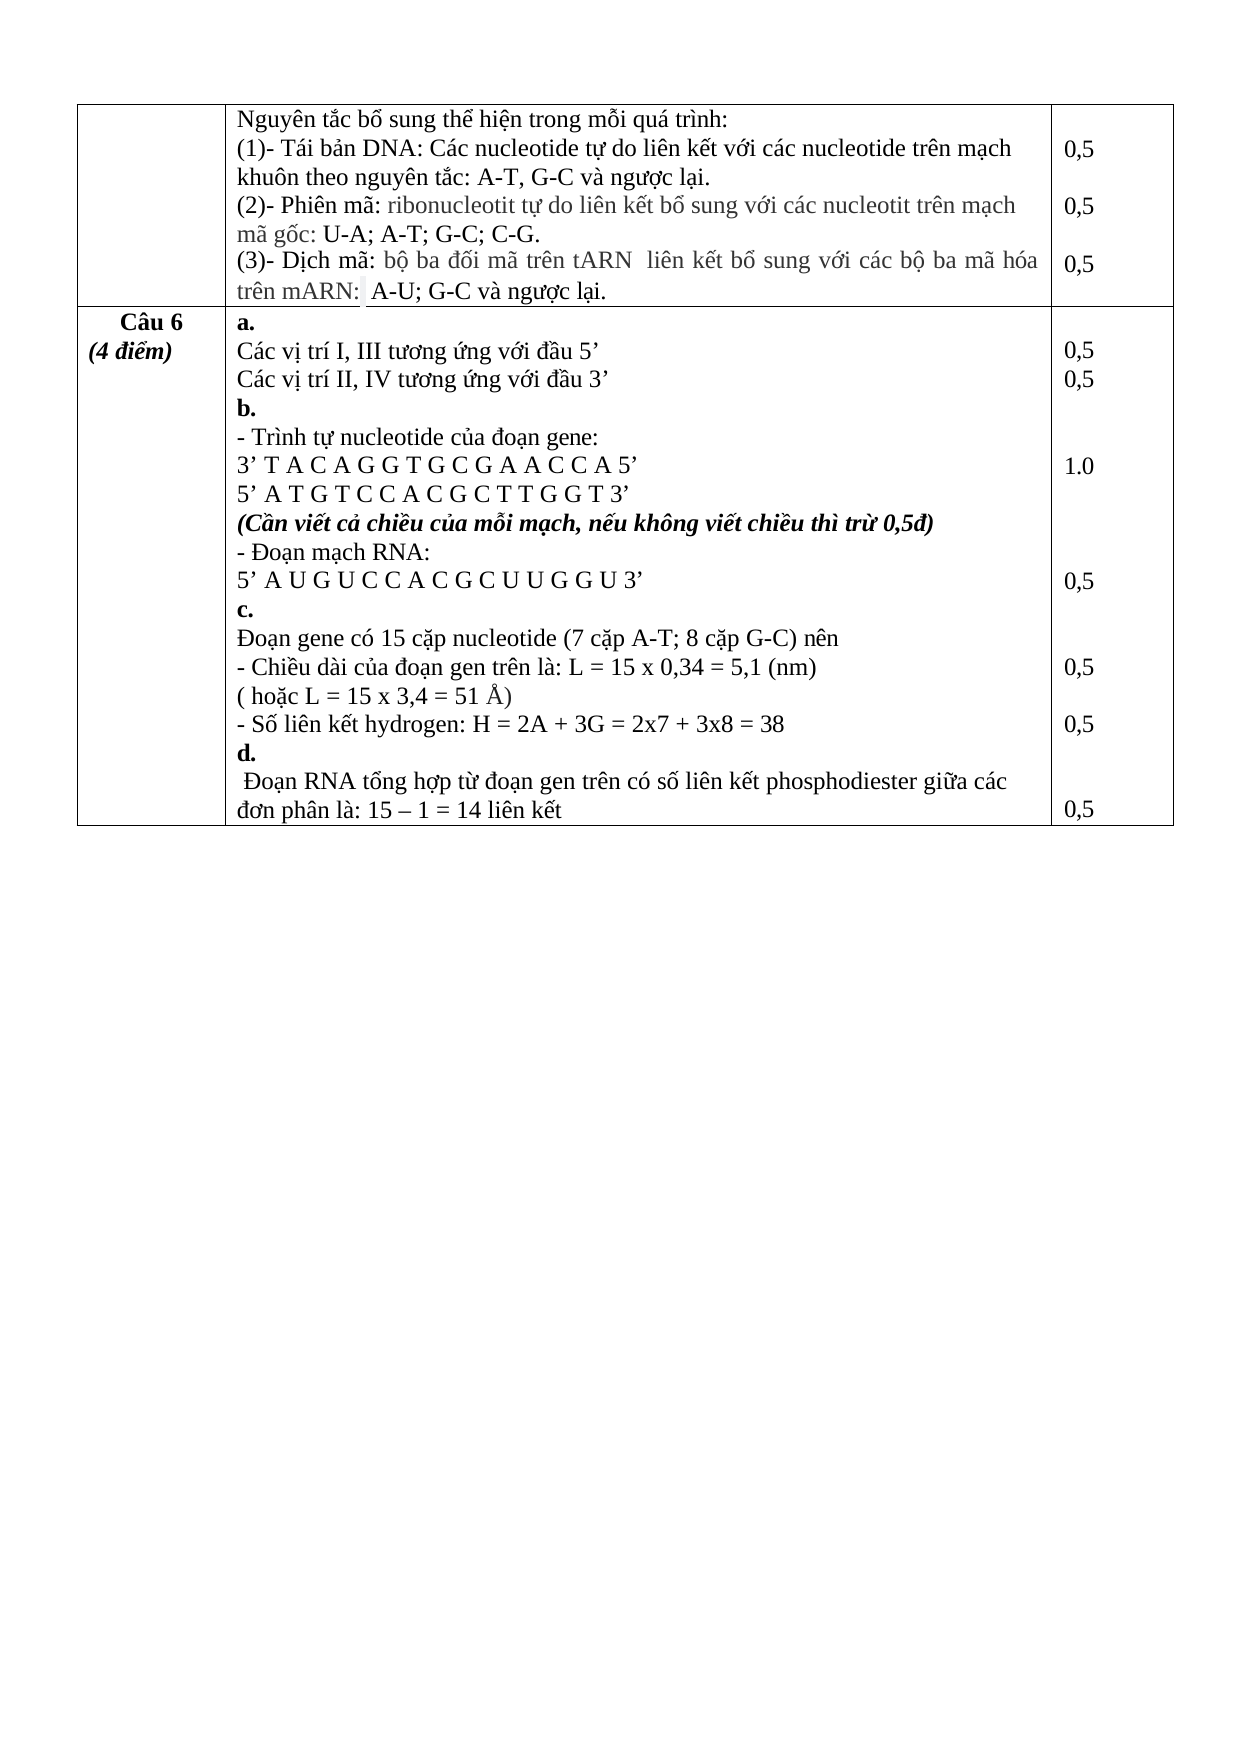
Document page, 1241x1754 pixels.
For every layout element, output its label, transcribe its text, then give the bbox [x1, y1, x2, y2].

table_header [78, 105, 225, 306]
table_cell a. Các vị trí I, III tương ứng với đầu 5’ Các vị trí II, IV tương ứng với đầu 3’ b. Trình tự nucleotide của đoạn gene: 3’ T A C A G G T G C G A A C C A 5’ 5’ A T G T C C A C G C T T G G T 3’ (Cần viết cả chiều của mỗi mạch, nếu không viết chiều thì trừ 0,5đ) Đoạn mạch RNA: 5’ A U G U C C A C G C U U G G U 3’ c. Đoạn gene có 15 cặp nucleotide (7 cặp A-T; 8 cặp G-C) nên Chiều dài của đoạn gen trên là: L = 15 x 0,34 = 5,1 (nm) ( hoặc L = 15 x 3,4 = 51 Å) Số liên kết hydrogen: H = 2A + 3G = 2x7 + 3x8 = 38 d. Đoạn RNA tổng hợp từ đoạn gen trên có số liên kết phosphodiester giữa các đơn phân là: 15 – 1 = 14 liên kết [226, 307, 1051, 824]
table_header 0,5 0,5 0,5 [1052, 105, 1173, 306]
table_cell trên mARN: [226, 276, 360, 306]
table_cell A-U; G-C và ngược lại. [366, 276, 1051, 306]
table_cell 0,5 0,5 1.0 0,5 0,5 0,5 0,5 [1052, 307, 1173, 824]
table_cell Câu 6 (4 điểm) [78, 307, 225, 824]
table_header Nguyên tắc bổ sung thể hiện trong mỗi quá trình: (1)- Tái bản DNA: Các nucleotide tự do liên kết với các nucleotide trên mạch khuôn theo nguyên tắc: A-T, G-C và ngược lại. (2)- Phiên mã: ribonucleotit tự do liên kết bổ sung với các nucleotit trên mạch mã gốc: U-A; A-T; G-C; C-G. (3)- Dịch mã: bộ ba đối mã trên tARN liên kết bổ sung với các bộ ba mã hóa [226, 105, 1051, 276]
